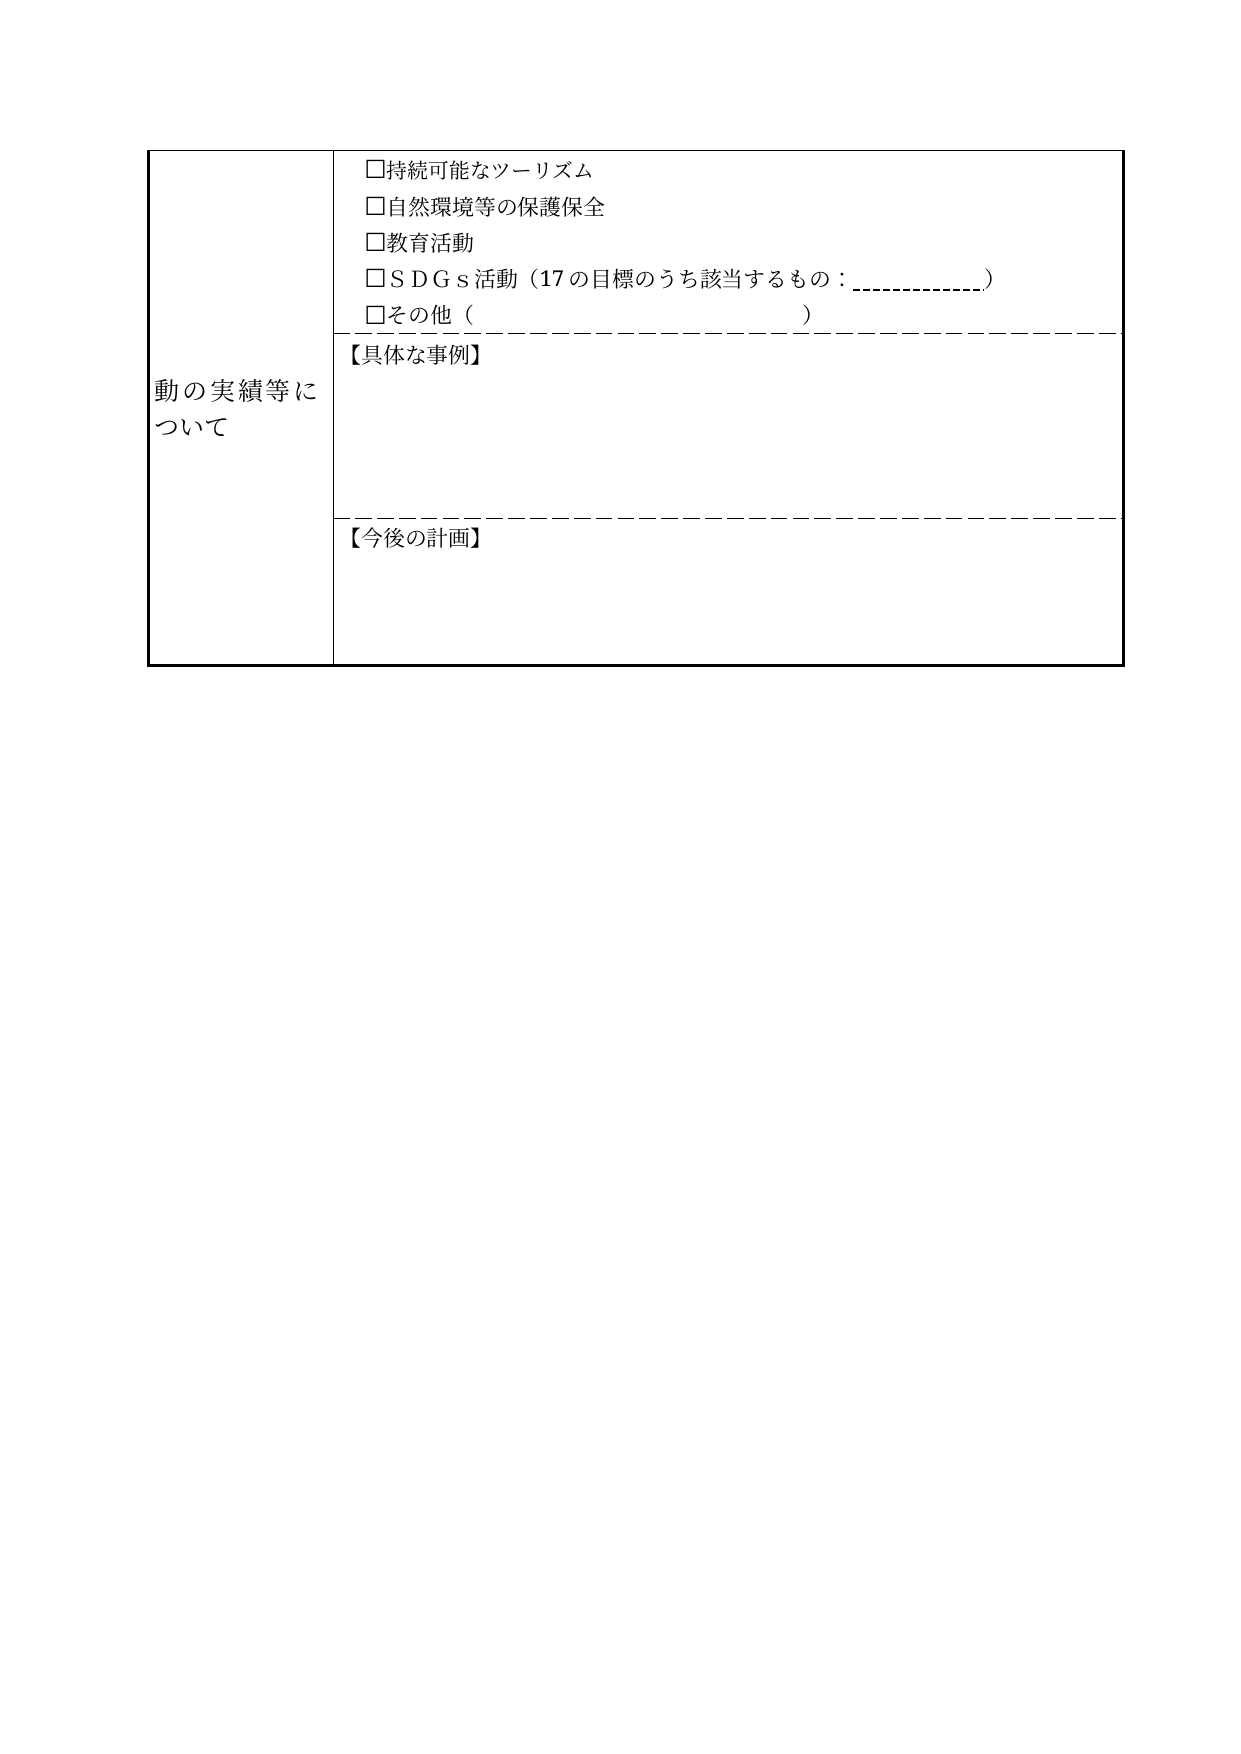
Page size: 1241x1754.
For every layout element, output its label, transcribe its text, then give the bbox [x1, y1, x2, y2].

table_cell 【今後の計画】 [334, 518, 1122, 664]
table_cell ジオパーク活動の実績等について [150, 151, 333, 664]
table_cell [334, 151, 1122, 333]
table_cell 【具体な事例】 [334, 333, 1122, 518]
